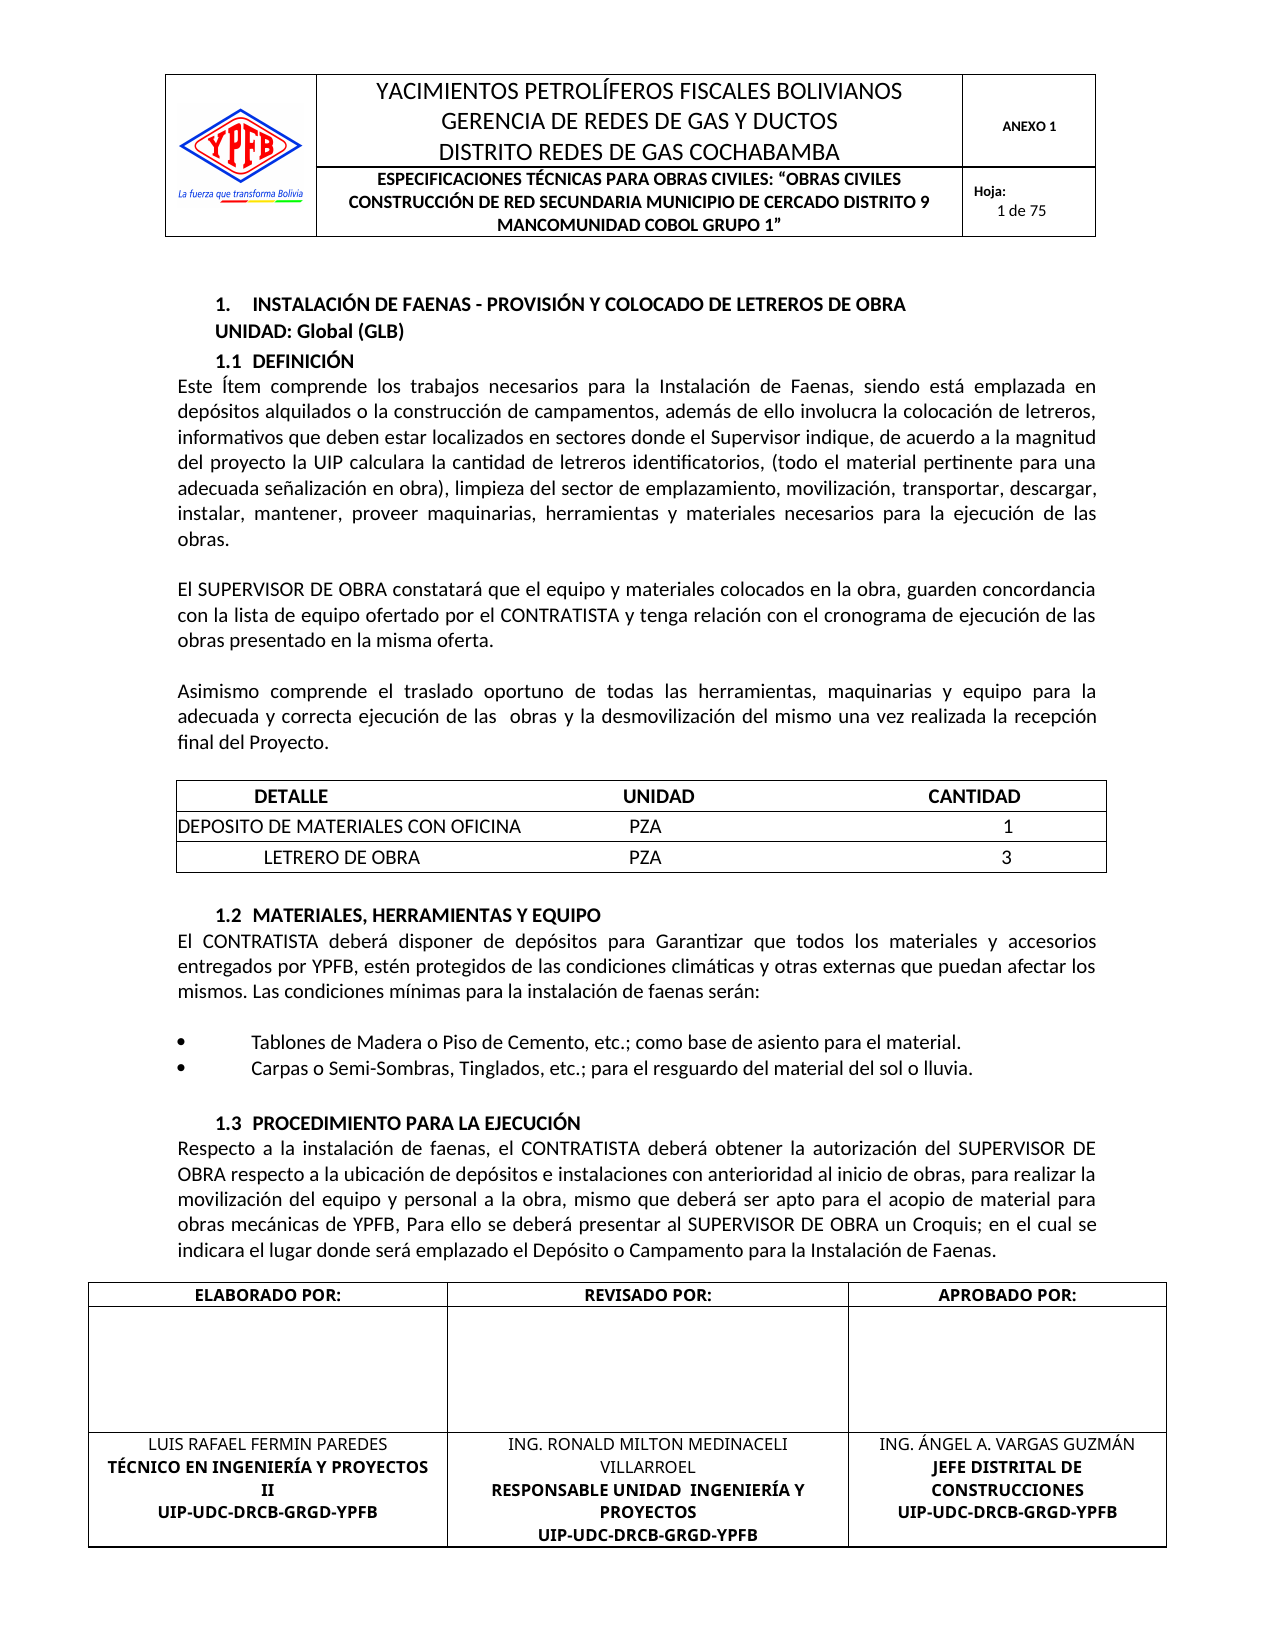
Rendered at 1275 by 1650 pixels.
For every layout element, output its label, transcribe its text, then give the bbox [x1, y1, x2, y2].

list Tablones de Madera o Piso de Cemento, etc.; como base de asiento para el material. [177, 1029, 1098, 1055]
text LETRERO DE OBRA PZA 3 [177, 842, 1106, 872]
text Respecto a la instalación de faenas, el CONTRATISTA deberá obtener la autorización del SUPERVISOR DE OBRA respecto a la ubicación de depósitos e instalaciones con anterioridad al inicio de obras, para realizar la movilización del equipo y personal a la obra, mismo que deberá ser apto para el acopio de material para obras mecánicas de YPFB, Para ello se deberá presentar al SUPERVISOR DE OBRA un Croquis; en el cual se indicara el lugar donde será emplazado el Depósito o Campamento para la Instalación de Faenas. [177, 1135, 1098, 1262]
subtitle MATERIALES, HERRAMIENTAS Y EQUIPO [215, 902, 1098, 928]
text Este Ítem comprende los trabajos necesarios para la Instalación de Faenas, siendo está emplazada en depósitos alquilados o la construcción de campamentos, además de ello involucra la colocación de letreros, informativos que deben estar localizados en sectores donde el Supervisor indique, de acuerdo a la magnitud del proyecto la UIP calculara la cantidad de letreros identificatorios, (todo el material pertinente para una adecuada señalización en obra), limpieza del sector de emplazamiento, movilización, transportar, descargar, instalar, mantener, proveer maquinarias, herramientas y materiales necesarios para la ejecución de las obras. [177, 373, 1098, 551]
subtitle INSTALACIÓN DE FAENAS - PROVISIÓN Y COLOCADO DE LETREROS DE OBRA [215, 291, 1098, 316]
text DEPOSITO DE MATERIALES CON OFICINA PZA 1 [177, 812, 1106, 841]
subtitle DEFINICIÓN [215, 348, 1098, 373]
text Asimismo comprende el traslado oportuno de todas las herramientas, maquinarias y equipo para la adecuada y correcta ejecución de las obras y la desmovilización del mismo una vez realizada la recepción final del Proyecto. [177, 678, 1098, 754]
subtitle PROCEDIMIENTO PARA LA EJECUCIÓN [215, 1110, 1098, 1135]
text El SUPERVISOR DE OBRA constatará que el equipo y materiales colocados en la obra, guarden concordancia con la lista de equipo ofertado por el CONTRATISTA y tenga relación con el cronograma de ejecución de las obras presentado en la misma oferta. [177, 577, 1098, 653]
text UNIDAD: Global (GLB) [177, 318, 1098, 344]
text El CONTRATISTA deberá disponer de depósitos para Garantizar que todos los materiales y accesorios entregados por YPFB, estén protegidos de las condiciones climáticas y otras externas que puedan afectar los mismos. Las condiciones mínimas para la instalación de faenas serán: [177, 928, 1098, 1004]
list Carpas o Semi-Sombras, Tinglados, etc.; para el resguardo del material del sol o lluvia. [177, 1055, 1098, 1080]
picture [176, 103, 304, 208]
text DETALLE UNIDAD CANTIDAD [177, 781, 1106, 811]
